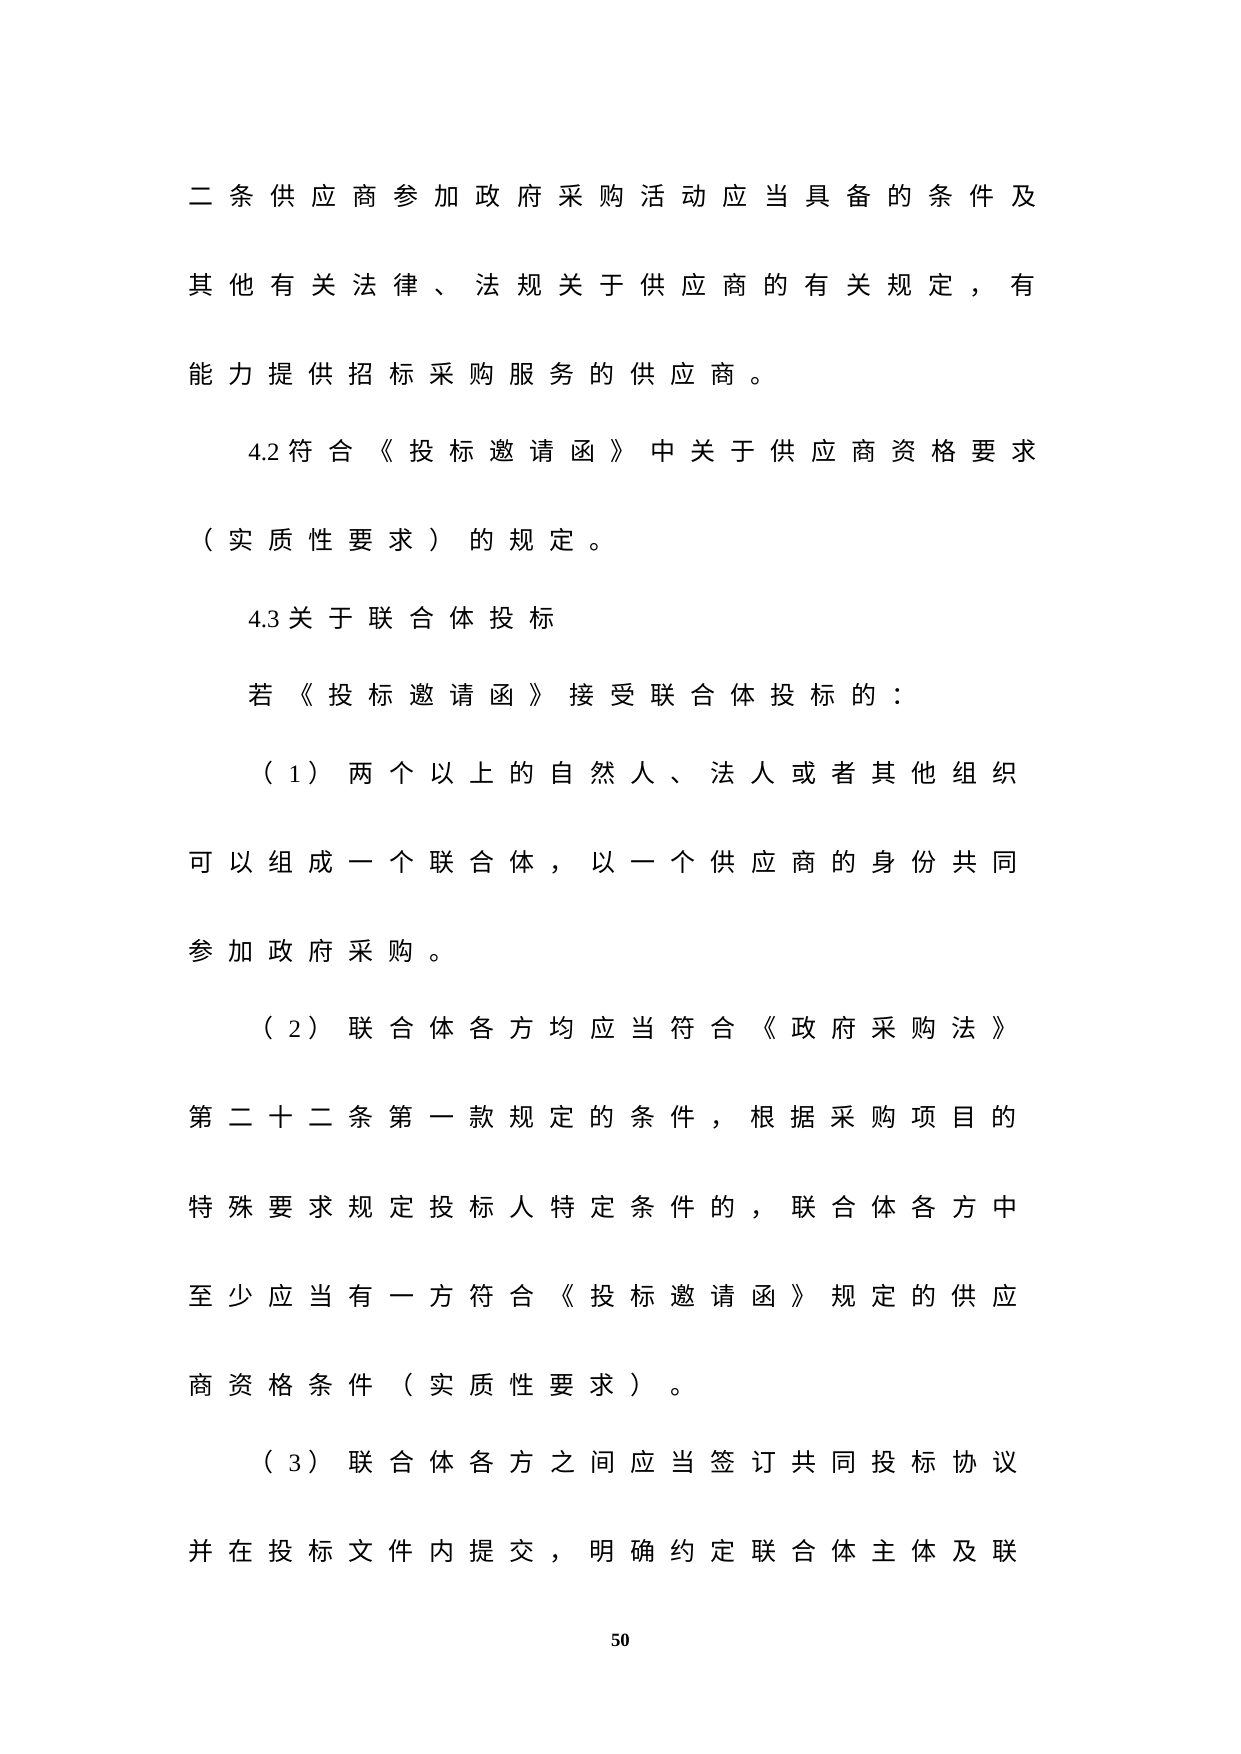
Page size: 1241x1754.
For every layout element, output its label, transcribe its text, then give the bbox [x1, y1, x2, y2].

text 若《投标邀请函》接受联合体投标的： [188, 664, 1052, 723]
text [188, 164, 1052, 402]
text （2）联合体各方均应当符合《政府采购法》第二十二条第一款规定的条件，根据采购项目的特殊要求规定投标人特定条件的，联合体各方中至少应当有一方符合《投标邀请函》规定的供应商资格条件（实质性要求）。 [188, 997, 1052, 1413]
text （1）两个以上的自然人、法人或者其他组织可以组成一个联合体，以一个供应商的身份共同参加政府采购。 [188, 742, 1052, 979]
text 4.3 关于联合体投标 [188, 587, 1052, 646]
text 4.2 符合《投标邀请函》中关于供应商资格要求（实质性要求）的规定。 [188, 420, 1052, 568]
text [188, 1431, 1052, 1579]
